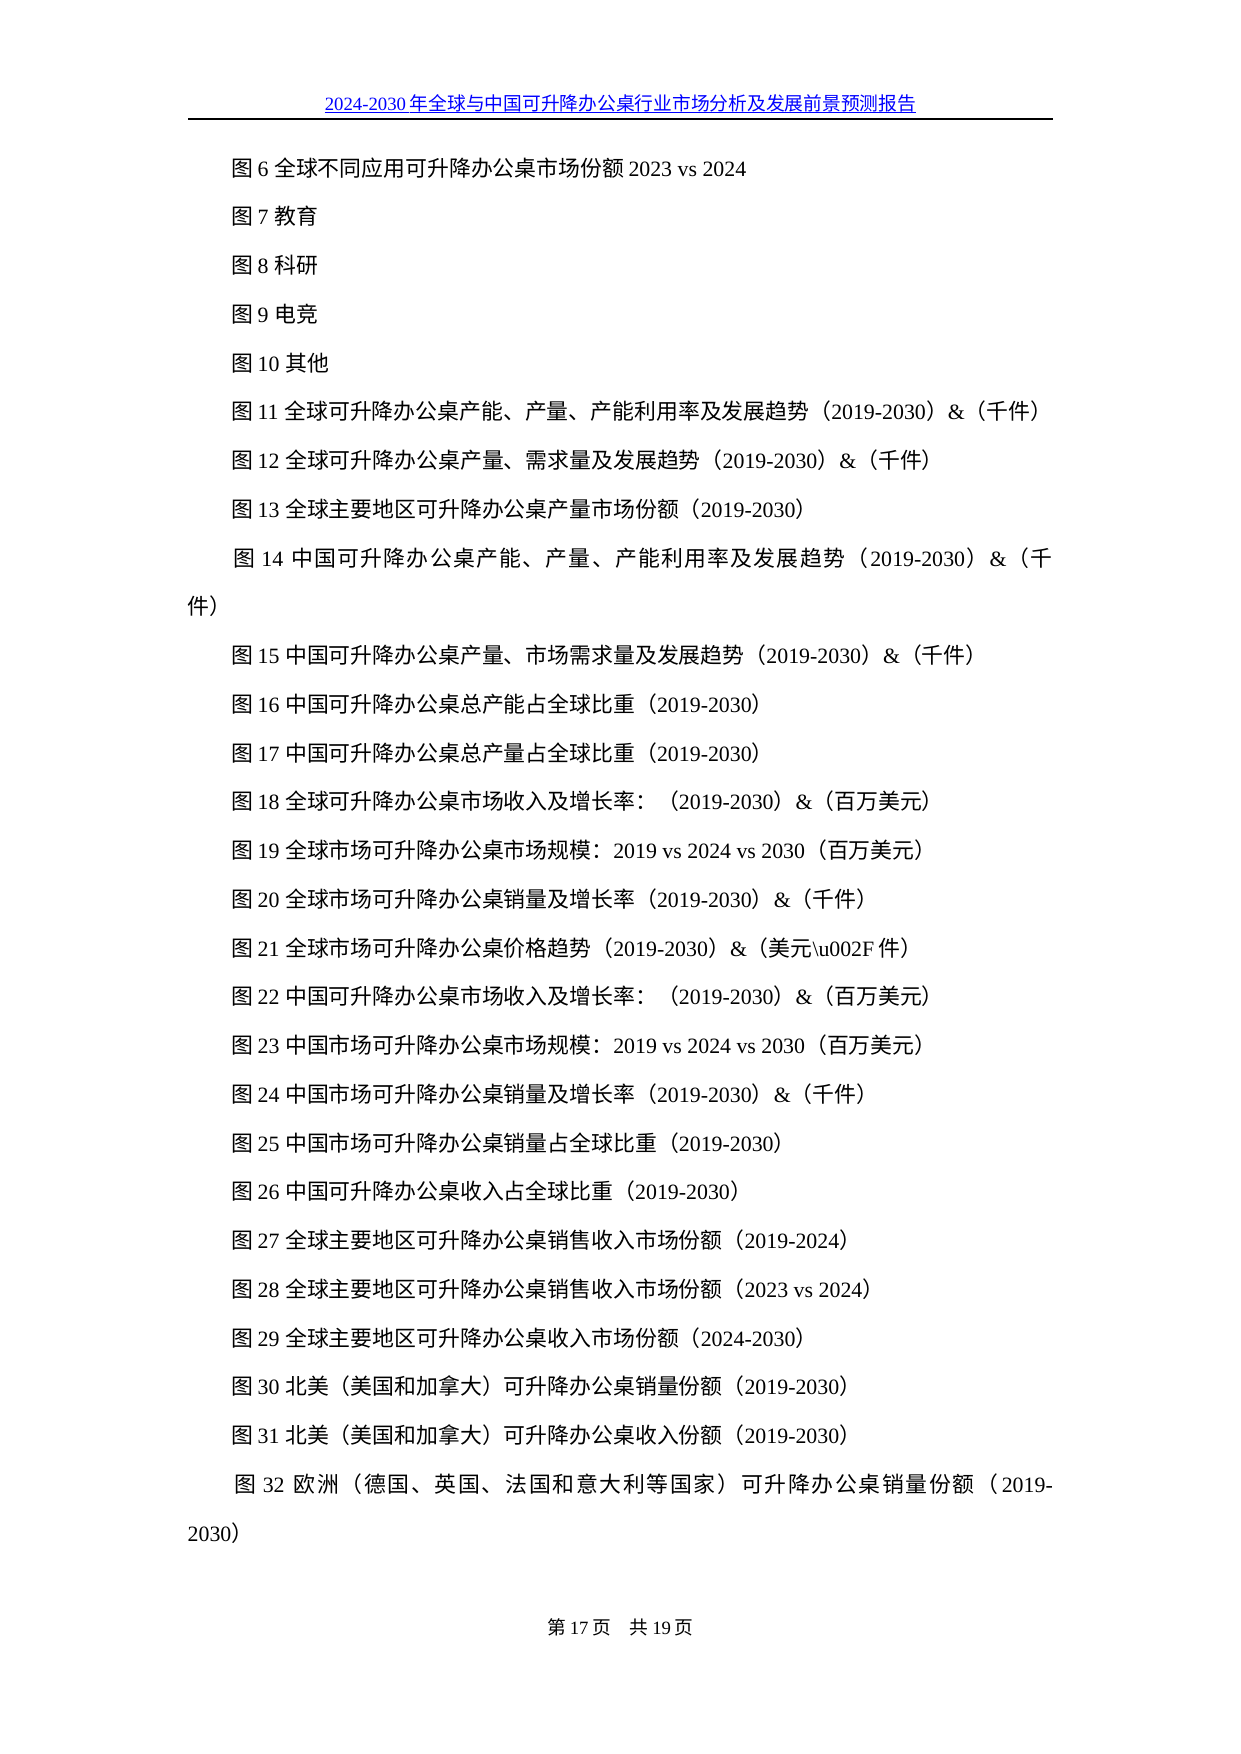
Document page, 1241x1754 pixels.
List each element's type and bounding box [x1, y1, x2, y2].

text [187, 150, 1053, 1548]
